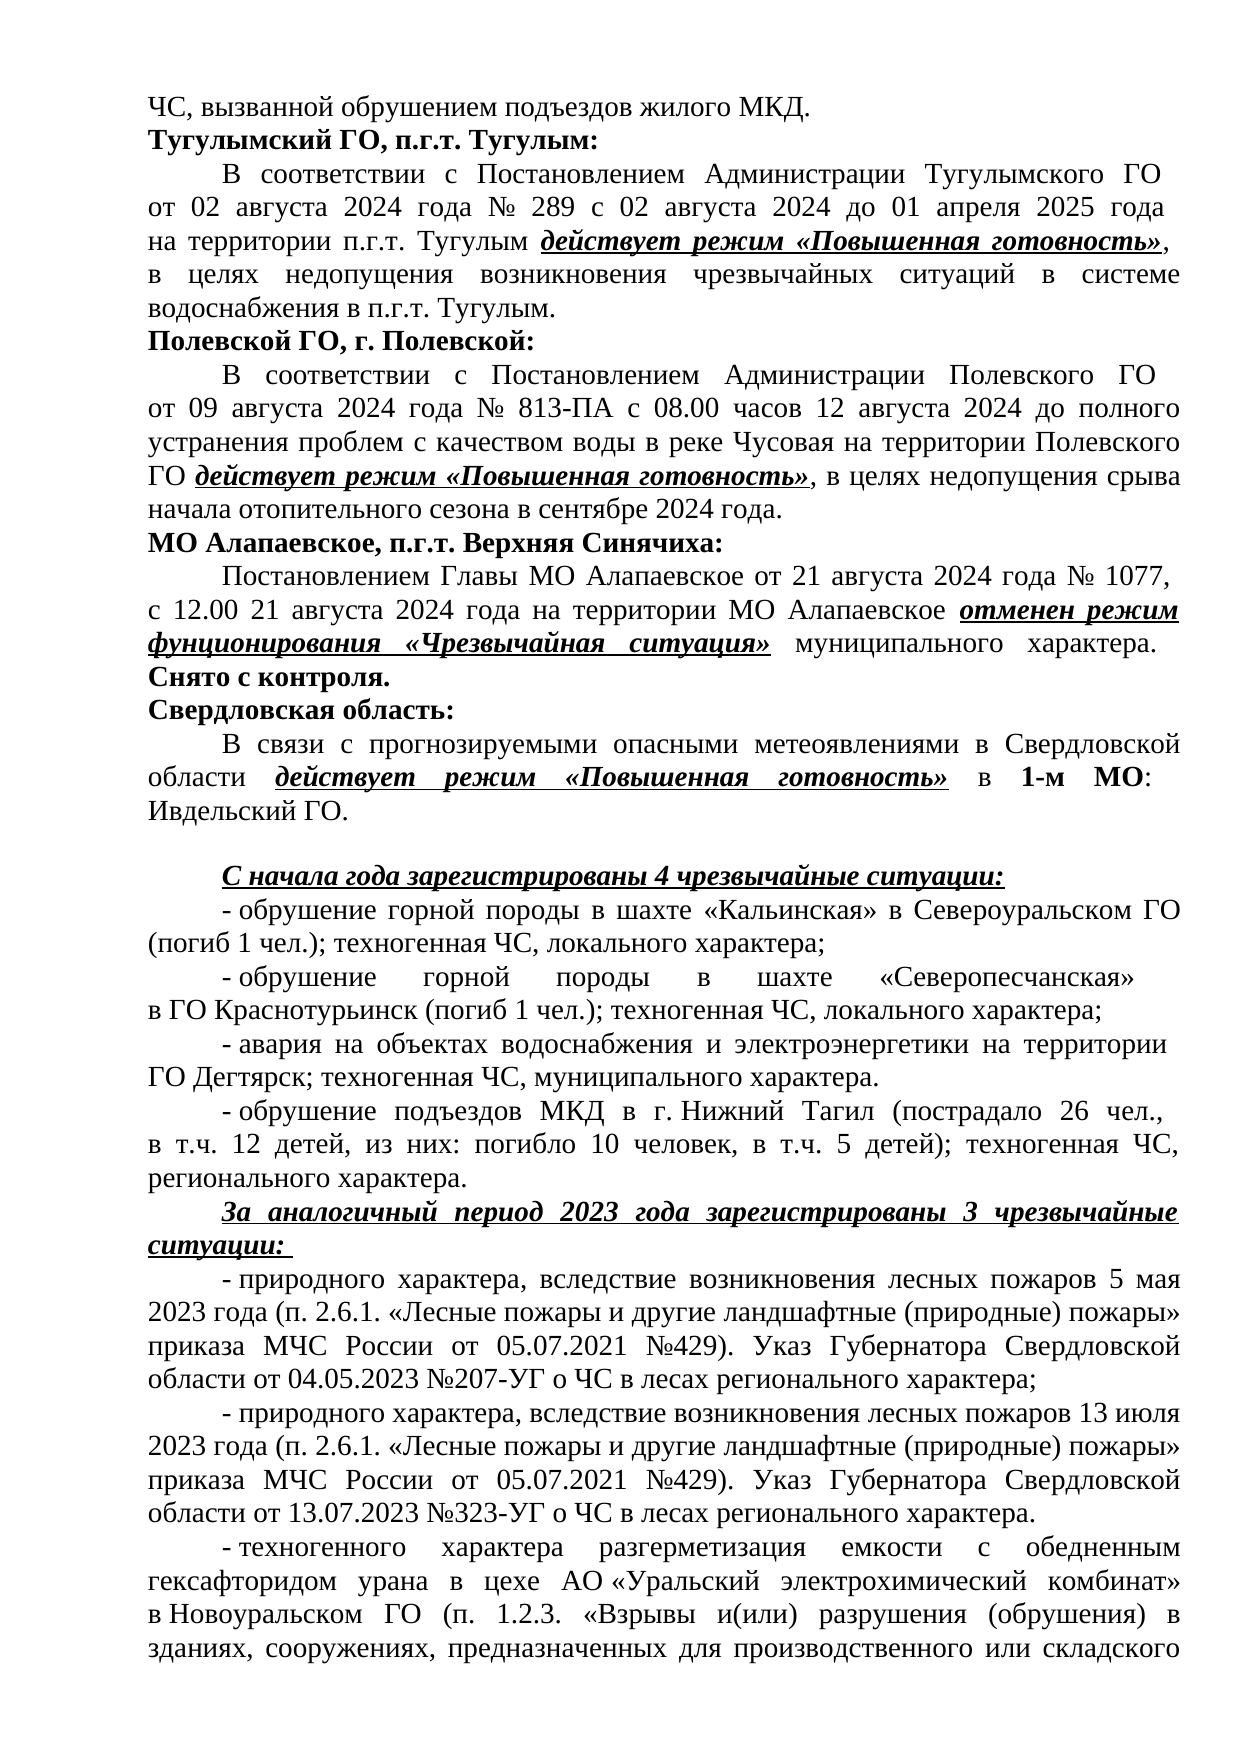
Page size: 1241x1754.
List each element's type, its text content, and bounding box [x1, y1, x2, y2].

text - авария на объектах водоснабжения и электроэнергетики на территории ГО Дегтярск; техногенная ЧС, муниципального характера. [148, 1026, 1181, 1093]
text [148, 1529, 1181, 1663]
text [148, 89, 1181, 122]
text В соответствии с Постановлением Администрации Тугулымского ГО от 02 августа 2024 года № 289 с 02 августа 2024 до 01 апреля 2025 года на территории п.г.т. Тугулым действует режим «Повышенная готовность», в целях недопущения возникновения чрезвычайных ситуаций в системе водоснабжения в п.г.т. Тугулым. [148, 156, 1181, 323]
text Постановлением Главы МО Алапаевское от 21 августа 2024 года № 1077, с 12.00 21 августа 2024 года на территории МО Алапаевское отменен режим фунционирования «Чрезвычайная ситуация» муниципального характера. Снято с контроля. [148, 558, 1181, 692]
text В связи с прогнозируемыми опасными метеоявлениями в Свердловской области действует режим «Повышенная готовность» в 1-м МО: Ивдельский ГО. [148, 726, 1181, 827]
text В соответствии с Постановлением Администрации Полевского ГО от 09 августа 2024 года № 813-ПА с 08.00 часов 12 августа 2024 до полного устранения проблем с качеством воды в реке Чусовая на территории Полевского ГО действует режим «Повышенная готовность», в целях недопущения срыва начала отопительного сезона в сентябре 2024 года. [148, 357, 1181, 525]
text - природного характера, вследствие возникновения лесных пожаров 5 мая 2023 года (п. 2.6.1. «Лесные пожары и другие ландшафтные (природные) пожары» приказа МЧС России от 05.07.2021 №429). Указ Губернатора Свердловской области от 04.05.2023 №207-УГ о ЧС в лесах регионального характера; [148, 1261, 1181, 1395]
text - обрушение горной породы в шахте «Кальинская» в Североуральском ГО (погиб 1 чел.); техногенная ЧС, локального характера; [148, 892, 1181, 959]
text МО Алапаевское, п.г.т. Верхняя Синячиха: [148, 525, 1181, 558]
text - природного характера, вследствие возникновения лесных пожаров 13 июля 2023 года (п. 2.6.1. «Лесные пожары и другие ландшафтные (природные) пожары» приказа МЧС России от 05.07.2021 №429). Указ Губернатора Свердловской области от 13.07.2023 №323-УГ о ЧС в лесах регионального характера. [148, 1395, 1181, 1529]
text С начала года зарегистрированы 4 чрезвычайные ситуации: [148, 860, 1181, 892]
text Тугулымский ГО, п.г.т. Тугулым: [148, 122, 1181, 156]
text За аналогичный период 2023 года зарегистрированы 3 чрезвычайные ситуации: [148, 1194, 1181, 1261]
text Свердловская область: [148, 692, 1181, 726]
text - обрушение горной породы в шахте «Северопесчанская» в ГО Краснотурьинск (погиб 1 чел.); техногенная ЧС, локального характера; [148, 959, 1181, 1026]
text Полевской ГО, г. Полевской: [148, 323, 1181, 357]
text - обрушение подъездов МКД в г. Нижний Тагил (пострадало 26 чел., в т.ч. 12 детей, из них: погибло 10 человек, в т.ч. 5 детей); техногенная ЧС, регионального характера. [148, 1093, 1181, 1194]
